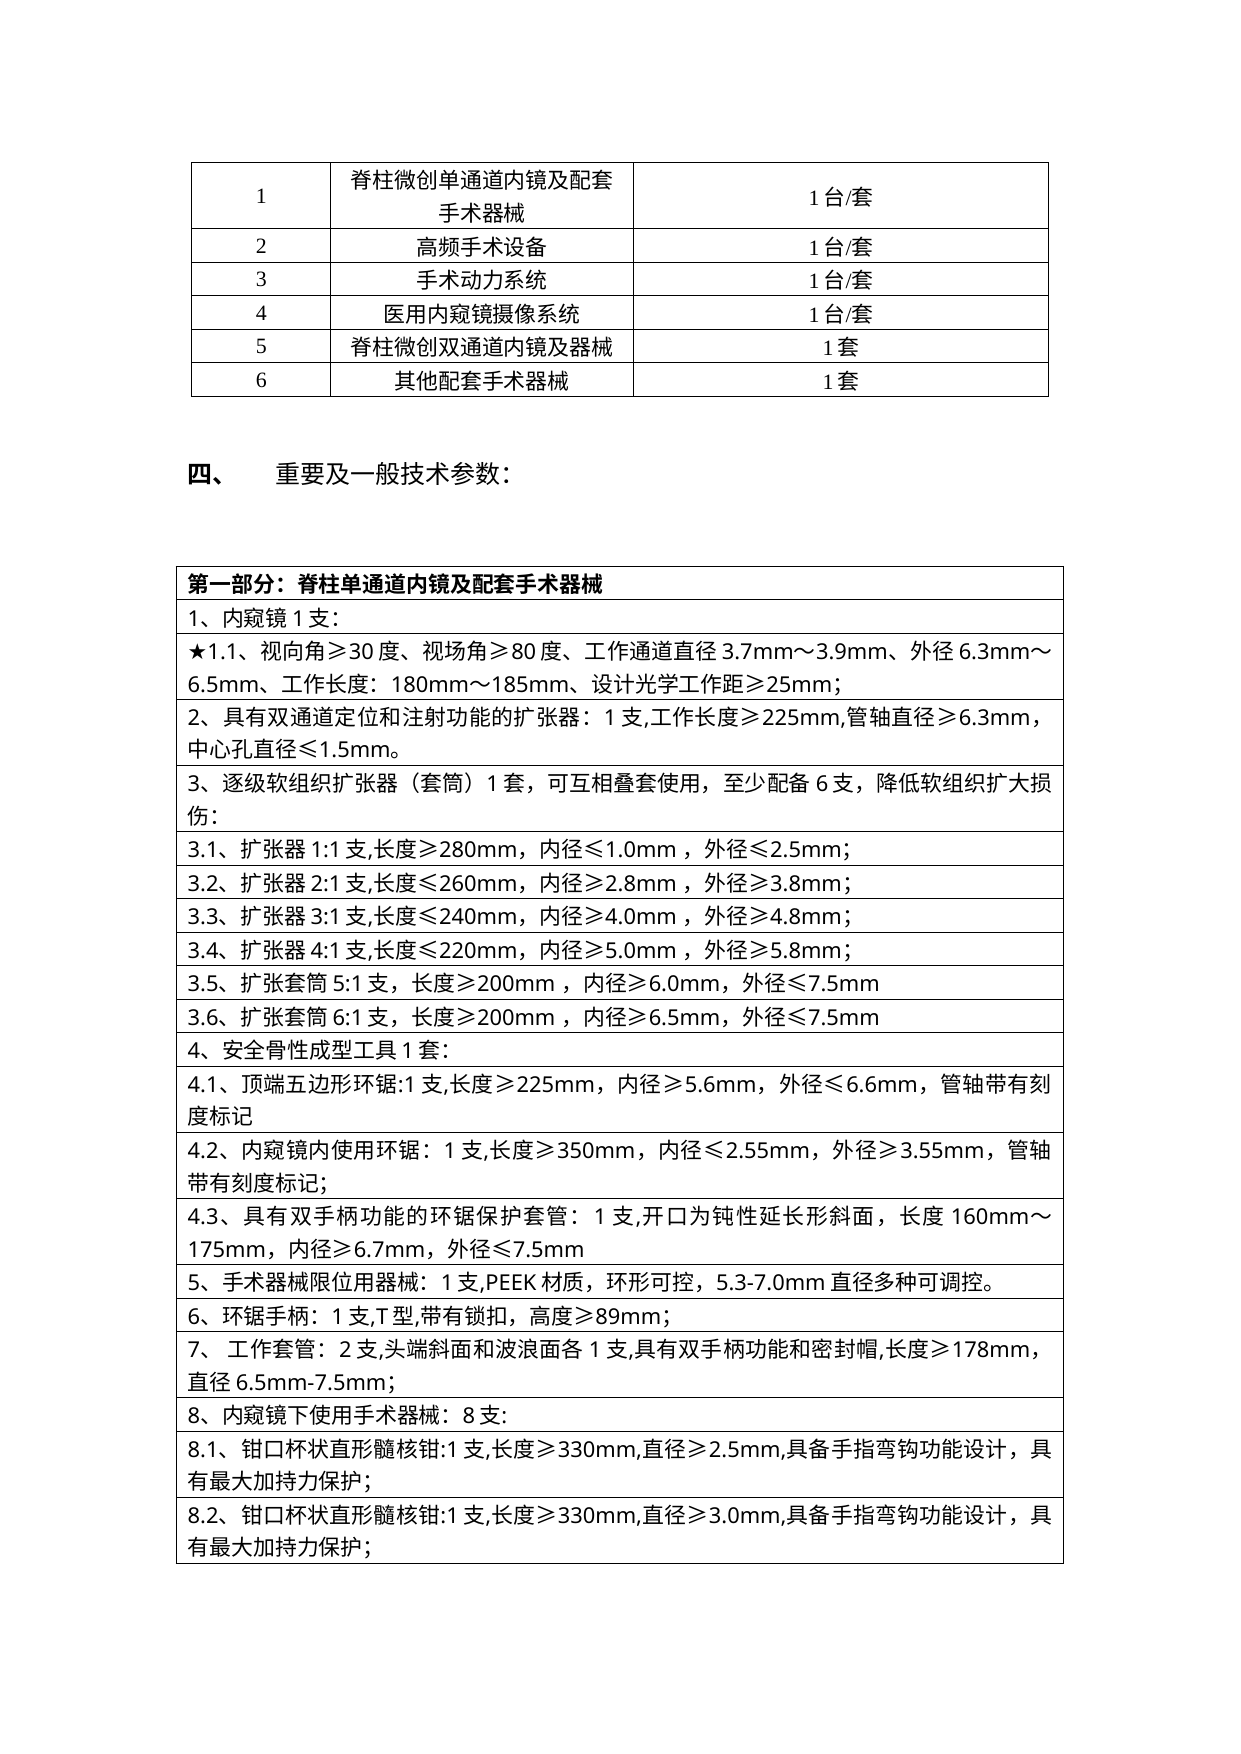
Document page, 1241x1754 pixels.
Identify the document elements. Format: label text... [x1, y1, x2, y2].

table_cell 1台/套 [634, 163, 1048, 228]
table_cell 脊柱微创双通道内镜及器械 [331, 330, 633, 362]
table_cell 8.2、钳口杯状直形髓核钳:1支,长度≥330mm,直径≥3.0mm,具备手指弯钩功能设计，具有最大加持力保护； [177, 1498, 1063, 1563]
table_cell 3.3、扩张器3:1支,长度≤240mm，内径≥4.0mm ，外径≥4.8mm； [177, 899, 1063, 932]
table_cell 5、手术器械限位用器械：1支,PEEK材质，环形可控，5.3-7.0mm直径多种可调控。 [177, 1265, 1063, 1297]
table_cell 3.4、扩张器4:1支,长度≤220mm，内径≥5.0mm ，外径≥5.8mm； [177, 933, 1063, 965]
table_header 第一部分：脊柱单通道内镜及配套手术器械 [177, 567, 1063, 599]
table_cell 1台/套 [634, 229, 1048, 262]
table_cell 4.3、具有双手柄功能的环锯保护套管：1支,开口为钝性延长形斜面，长度160mm～175mm，内径≥6.7mm，外径≤7.5mm [177, 1199, 1063, 1264]
table_cell 脊柱微创单通道内镜及配套手术器械 [331, 163, 633, 228]
table_cell 手术动力系统 [331, 263, 633, 295]
table_cell 2、具有双通道定位和注射功能的扩张器：1支,工作长度≥225mm,管轴直径≥6.3mm，中心孔直径≤1.5mm。 [177, 700, 1063, 765]
table_cell 4.1、顶端五边形环锯:1支,长度≥225mm，内径≥5.6mm，外径≤6.6mm，管轴带有刻度标记 [177, 1067, 1063, 1132]
table_cell 3.6、扩张套筒6:1支，长度≥200mm ，内径≥6.5mm，外径≤7.5mm [177, 1000, 1063, 1032]
table_cell 4 [192, 296, 330, 329]
table_cell 其他配套手术器械 [331, 363, 633, 396]
table_cell 高频手术设备 [331, 229, 633, 262]
table_cell 3 [192, 263, 330, 295]
table_cell 6 [192, 363, 330, 396]
table_cell 1台/套 [634, 296, 1048, 329]
table_cell 8.1、钳口杯状直形髓核钳:1支,长度≥330mm,直径≥2.5mm,具备手指弯钩功能设计，具有最大加持力保护； [177, 1432, 1063, 1497]
table_cell 2 [192, 229, 330, 262]
table_cell 3.5、扩张套筒5:1支，长度≥200mm ，内径≥6.0mm，外径≤7.5mm [177, 966, 1063, 999]
table_cell 6、环锯手柄：1支,T型,带有锁扣，高度≥89mm； [177, 1299, 1063, 1331]
table_cell 1 [192, 163, 330, 228]
table_cell 5 [192, 330, 330, 362]
table_cell 3、逐级软组织扩张器（套筒）1套，可互相叠套使用，至少配备6支，降低软组织扩大损伤： [177, 766, 1063, 831]
table_cell 1台/套 [634, 263, 1048, 295]
table_cell 4.2、内窥镜内使用环锯：1支,长度≥350mm，内径≤2.55mm，外径≥3.55mm，管轴带有刻度标记； [177, 1133, 1063, 1198]
table_cell ★1.1、视向角≥30度、视场角≥80度、工作通道直径3.7mm～3.9mm、外径6.3mm～6.5mm、工作长度：180mm～185mm、设计光学工作距≥25mm； [177, 634, 1063, 699]
table_cell 1套 [634, 330, 1048, 362]
table_cell 医用内窥镜摄像系统 [331, 296, 633, 329]
table_cell 7、 工作套管：2支,头端斜面和波浪面各1支,具有双手柄功能和密封帽,长度≥178mm，直径6.5mm-7.5mm； [177, 1332, 1063, 1397]
table_cell 1套 [634, 363, 1048, 396]
subtitle 重要及一般技术参数： [187, 440, 1053, 505]
table_cell 8、内窥镜下使用手术器械：8支: [177, 1398, 1063, 1431]
table_cell 1、内窥镜1支： [177, 600, 1063, 633]
table_cell 3.1、扩张器1:1支,长度≥280mm，内径≤1.0mm ，外径≤2.5mm； [177, 832, 1063, 864]
table_cell 4、安全骨性成型工具1套： [177, 1033, 1063, 1066]
table_cell 3.2、扩张器2:1支,长度≤260mm，内径≥2.8mm ，外径≥3.8mm； [177, 866, 1063, 898]
